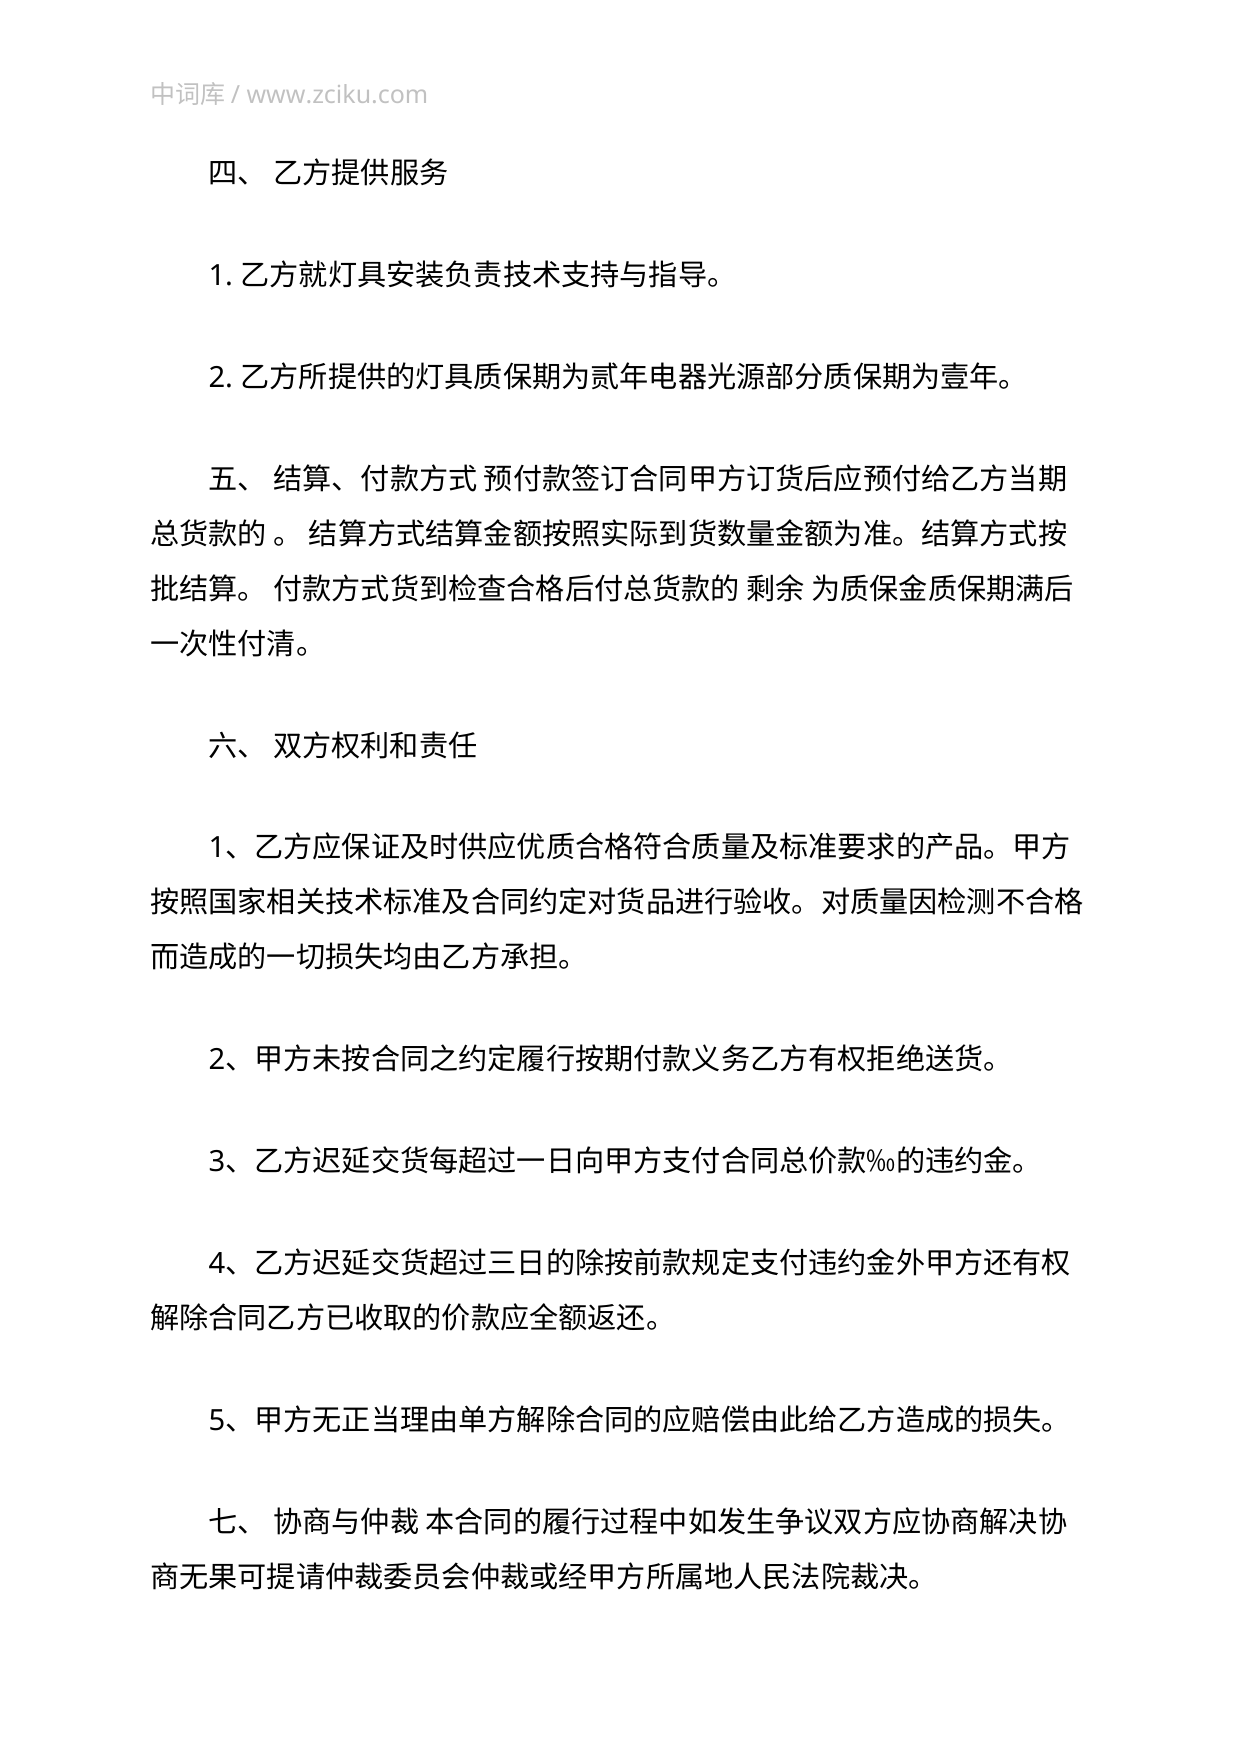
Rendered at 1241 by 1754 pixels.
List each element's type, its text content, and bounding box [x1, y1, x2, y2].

text 2、甲方未按合同之约定履行按期付款义务乙方有权拒绝送货。 [150, 1036, 1090, 1078]
text 2. 乙方所提供的灯具质保期为贰年电器光源部分质保期为壹年。 [150, 354, 1090, 396]
text 1、乙方应保证及时供应优质合格符合质量及标准要求的产品。甲方按照国家相关技术标准及合同约定对货品进行验收。对质量因检测不合格而造成的一切损失均由乙方承担。 [150, 824, 1090, 976]
text 七、 协商与仲裁 本合同的履行过程中如发生争议双方应协商解决协商无果可提请仲裁委员会仲裁或经甲方所属地人民法院裁决。 [150, 1498, 1090, 1596]
text 3、乙方迟延交货每超过一日向甲方支付合同总价款‰的违约金。 [150, 1138, 1090, 1180]
text 四、 乙方提供服务 [150, 150, 1090, 192]
text 1. 乙方就灯具安装负责技术支持与指导。 [150, 252, 1090, 294]
text 五、 结算、付款方式 预付款签订合同甲方订货后应预付给乙方当期总货款的 。 结算方式结算金额按照实际到货数量金额为准。结算方式按批结算。 付款方式货到检查合格后付总货款的 剩余 为质保金质保期满后一次性付清。 [150, 456, 1090, 663]
text 六、 双方权利和责任 [150, 722, 1090, 764]
text 5、甲方无正当理由单方解除合同的应赔偿由此给乙方造成的损失。 [150, 1396, 1090, 1439]
text 4、乙方迟延交货超过三日的除按前款规定支付违约金外甲方还有权解除合同乙方已收取的价款应全额返还。 [150, 1239, 1090, 1337]
